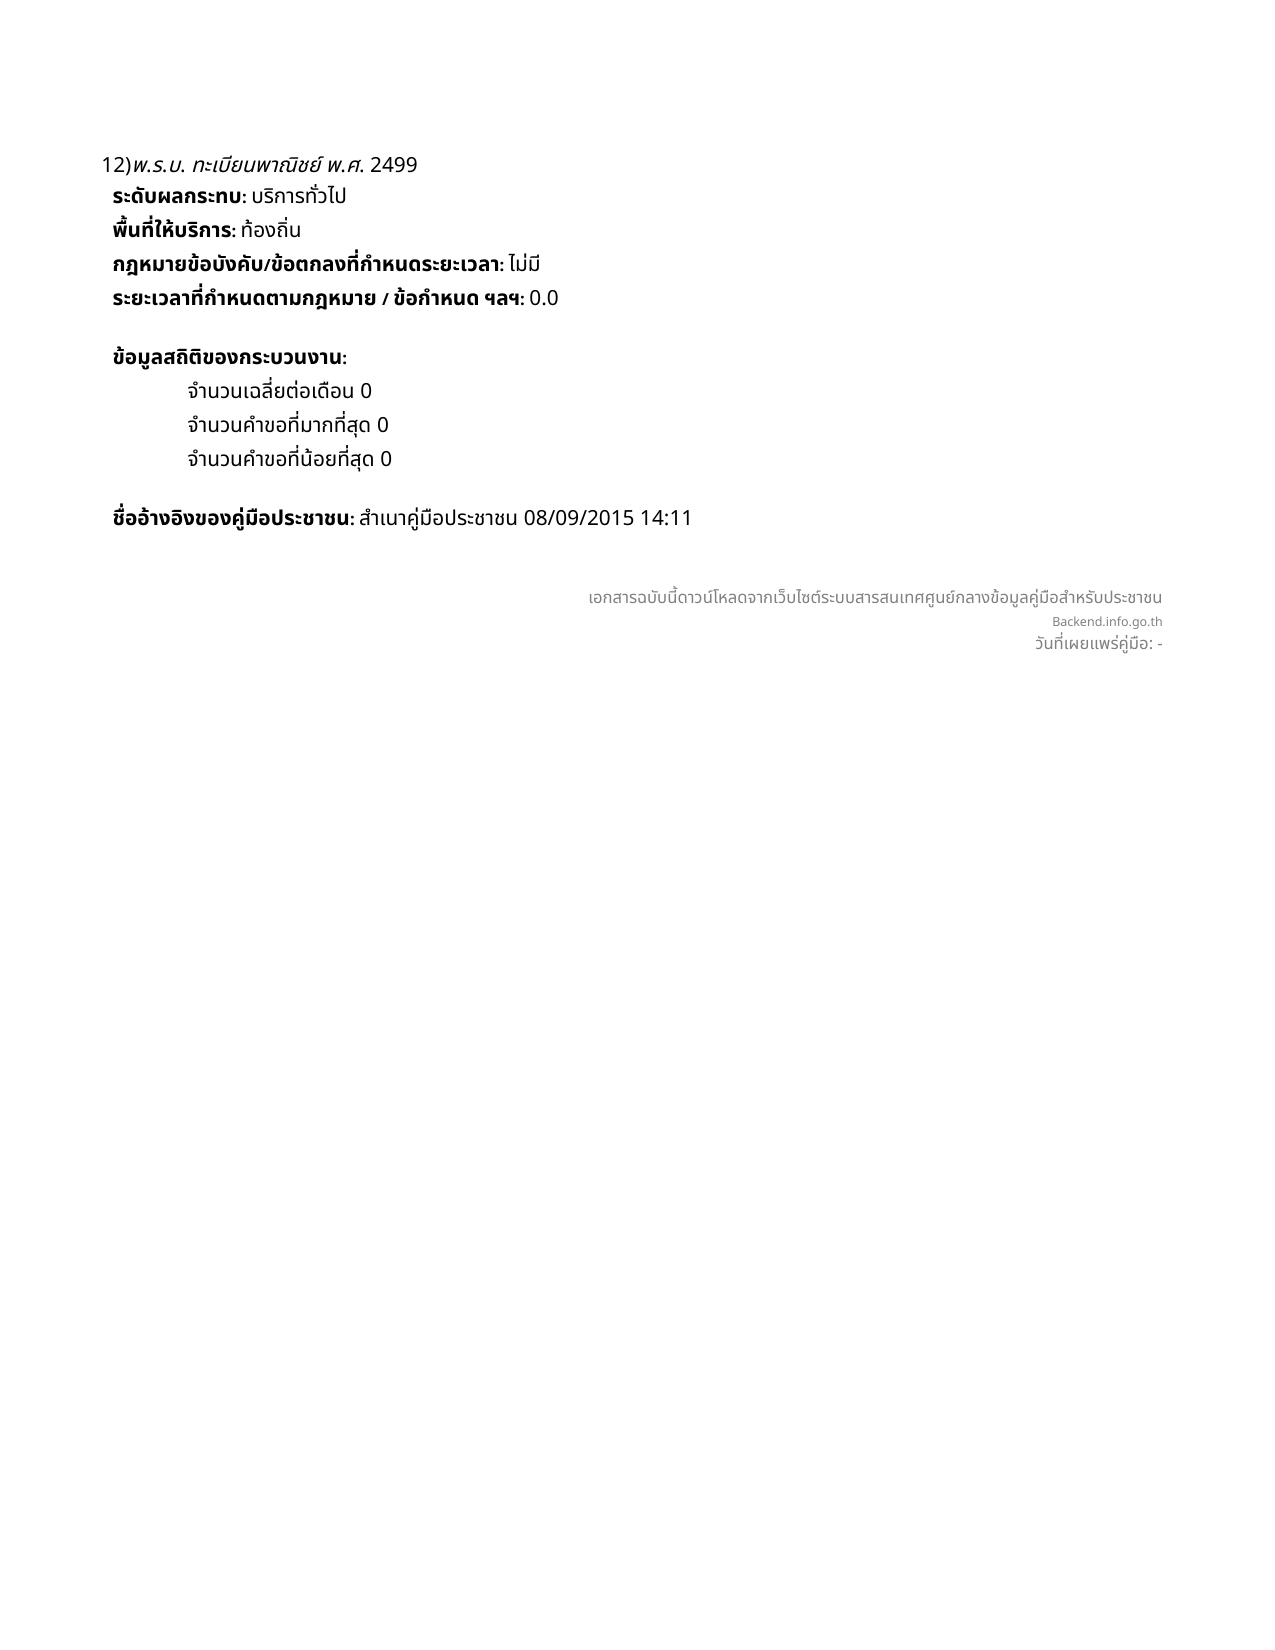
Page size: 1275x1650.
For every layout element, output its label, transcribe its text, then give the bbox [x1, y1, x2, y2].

text ข้อมูลสถิติของกระบวนงาน: [112, 342, 1162, 374]
text จำนวนคำขอที่น้อยที่สุด 0 [112, 444, 1162, 476]
text จำนวนเฉลี่ยต่อเดือน 0 [112, 376, 1162, 408]
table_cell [90, 150, 1139, 182]
text เอกสารฉบับนี้ดาวน์โหลดจากเว็บไซต์ระบบสารสนเทศศูนย์กลางข้อมูลคู่มือสำหรับประชาชน [112, 586, 1162, 611]
text ระดับผลกระทบ: บริการทั่วไป [112, 182, 1162, 213]
text กฎหมายข้อบังคับ/ข้อตกลงที่กำหนดระยะเวลา: ไม่มี ระยะเวลาที่กำหนดตามกฎหมาย / ข้อกำหนด ฯลฯ: 0.0 [112, 249, 1162, 315]
text Backend.info.go.th [112, 613, 1162, 631]
text พื้นที่ให้บริการ: ท้องถิ่น [112, 216, 1162, 247]
text ชื่ออ้างอิงของคู่มือประชาชน: สำเนาคู่มือประชาชน 08/09/2015 14:11 [112, 503, 1162, 535]
text จำนวนคำขอที่มากที่สุด 0 [112, 410, 1162, 442]
text วันที่เผยแพร่คู่มือ: - [112, 632, 1162, 657]
